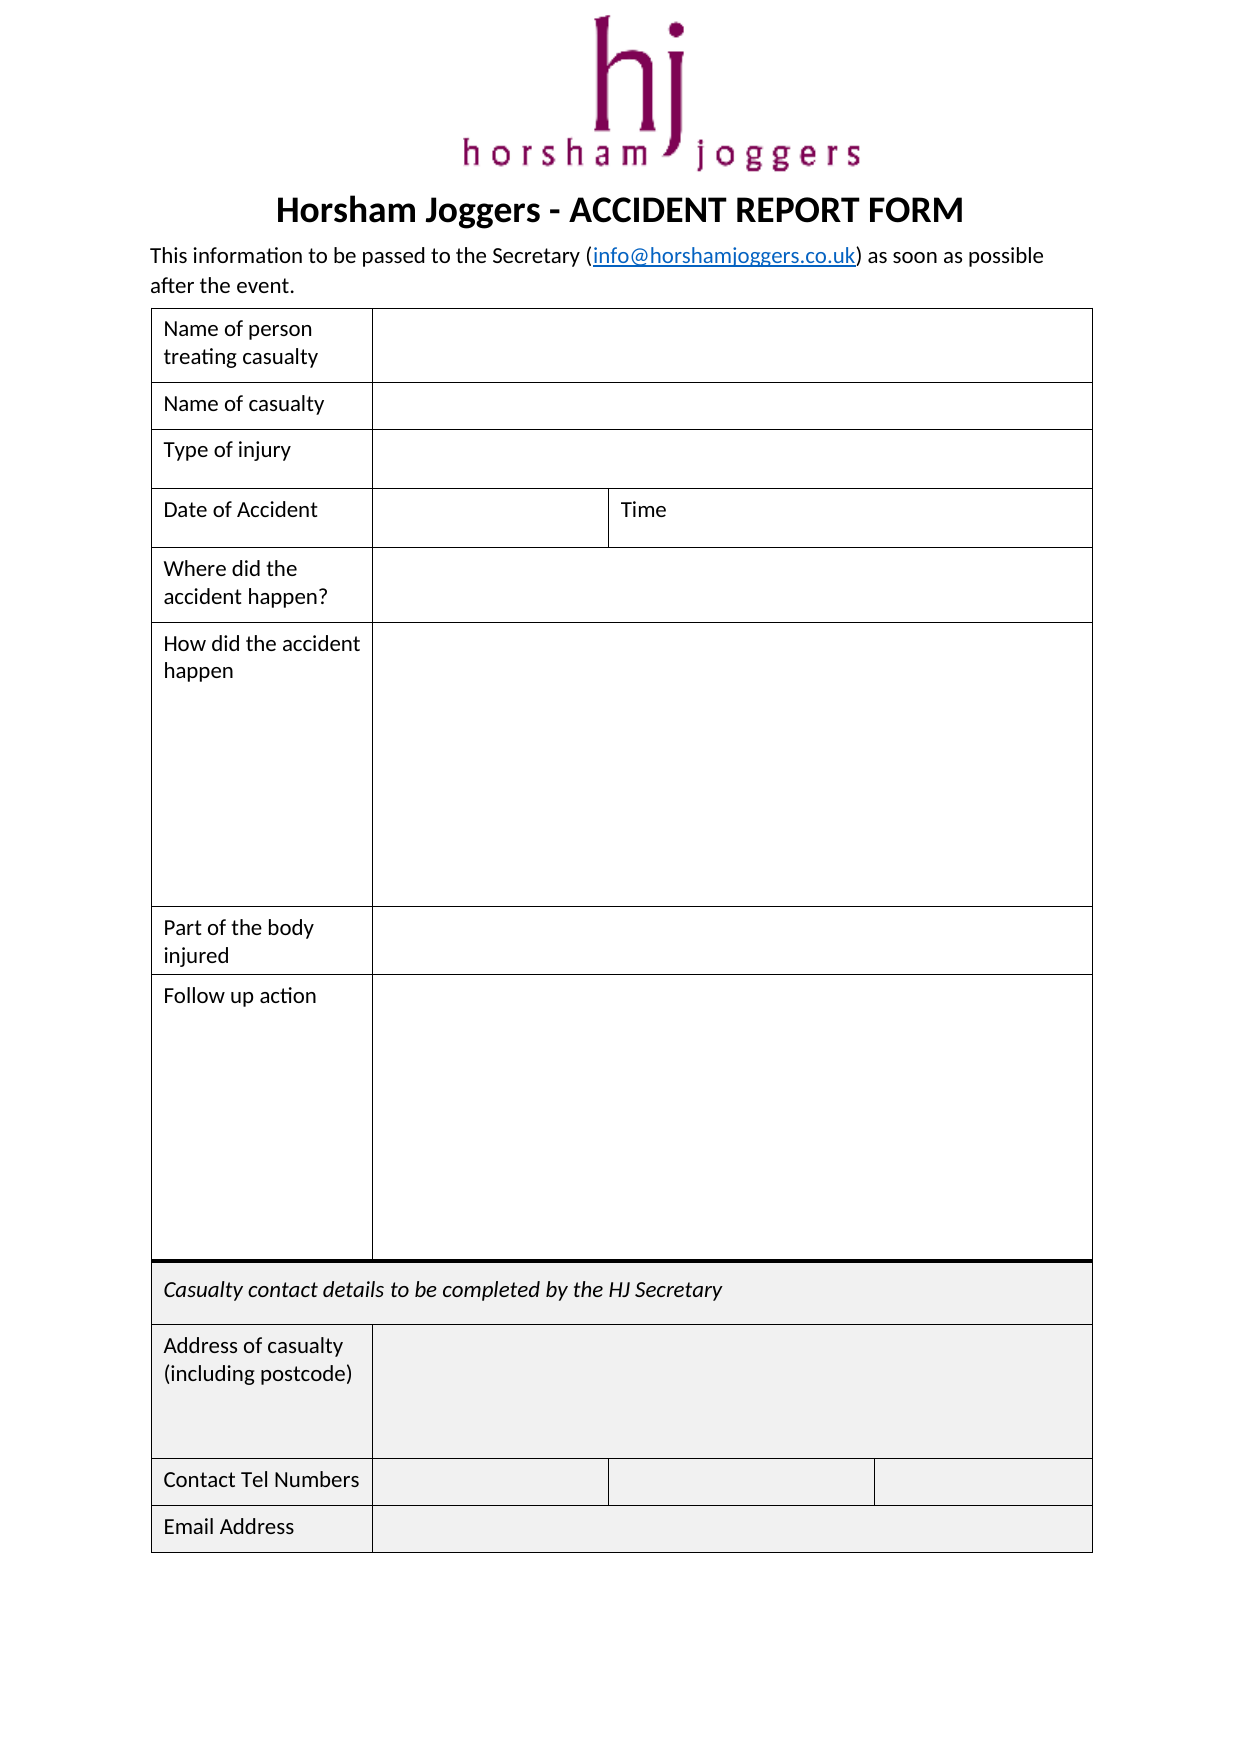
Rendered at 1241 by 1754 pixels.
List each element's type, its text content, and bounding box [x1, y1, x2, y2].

table_cell Follow up action [152, 975, 372, 1258]
table_cell [373, 1506, 1092, 1552]
table_cell [373, 1459, 608, 1505]
table_cell Contact Tel Numbers [152, 1459, 372, 1505]
table_cell Where did the accident happen? [152, 548, 372, 622]
table_cell Time [609, 489, 1092, 547]
table_cell [373, 975, 1092, 1258]
table_cell [373, 1325, 1092, 1458]
table_header [373, 309, 1092, 382]
text This information to be passed to the Secretary (info@horshamjoggers.co.uk) as soon as possible after the event. [150, 241, 1046, 299]
table_cell [875, 1459, 1092, 1505]
table_cell [373, 907, 1092, 974]
table_cell Date of Accident [152, 489, 372, 547]
table_cell [609, 1459, 874, 1505]
table_cell Address of casualty (including postcode) [152, 1325, 372, 1458]
title Horsham Joggers - ACCIDENT REPORT FORM [274, 186, 966, 231]
table_cell Type of injury [152, 430, 372, 488]
table_cell Email Address [152, 1506, 372, 1552]
table_cell [373, 489, 608, 547]
table_cell Name of casualty [152, 383, 372, 429]
table_cell [373, 623, 1092, 906]
table_cell [373, 548, 1092, 622]
table_cell Part of the body injured [152, 907, 372, 974]
table_cell How did the accident happen [152, 623, 372, 906]
table_cell Casualty contact details to be completed by the HJ Secretary [152, 1263, 1092, 1324]
picture [463, 14, 861, 173]
table_cell [373, 383, 1092, 429]
table_cell [373, 430, 1092, 488]
table_header Name of person treating casualty [152, 309, 372, 382]
